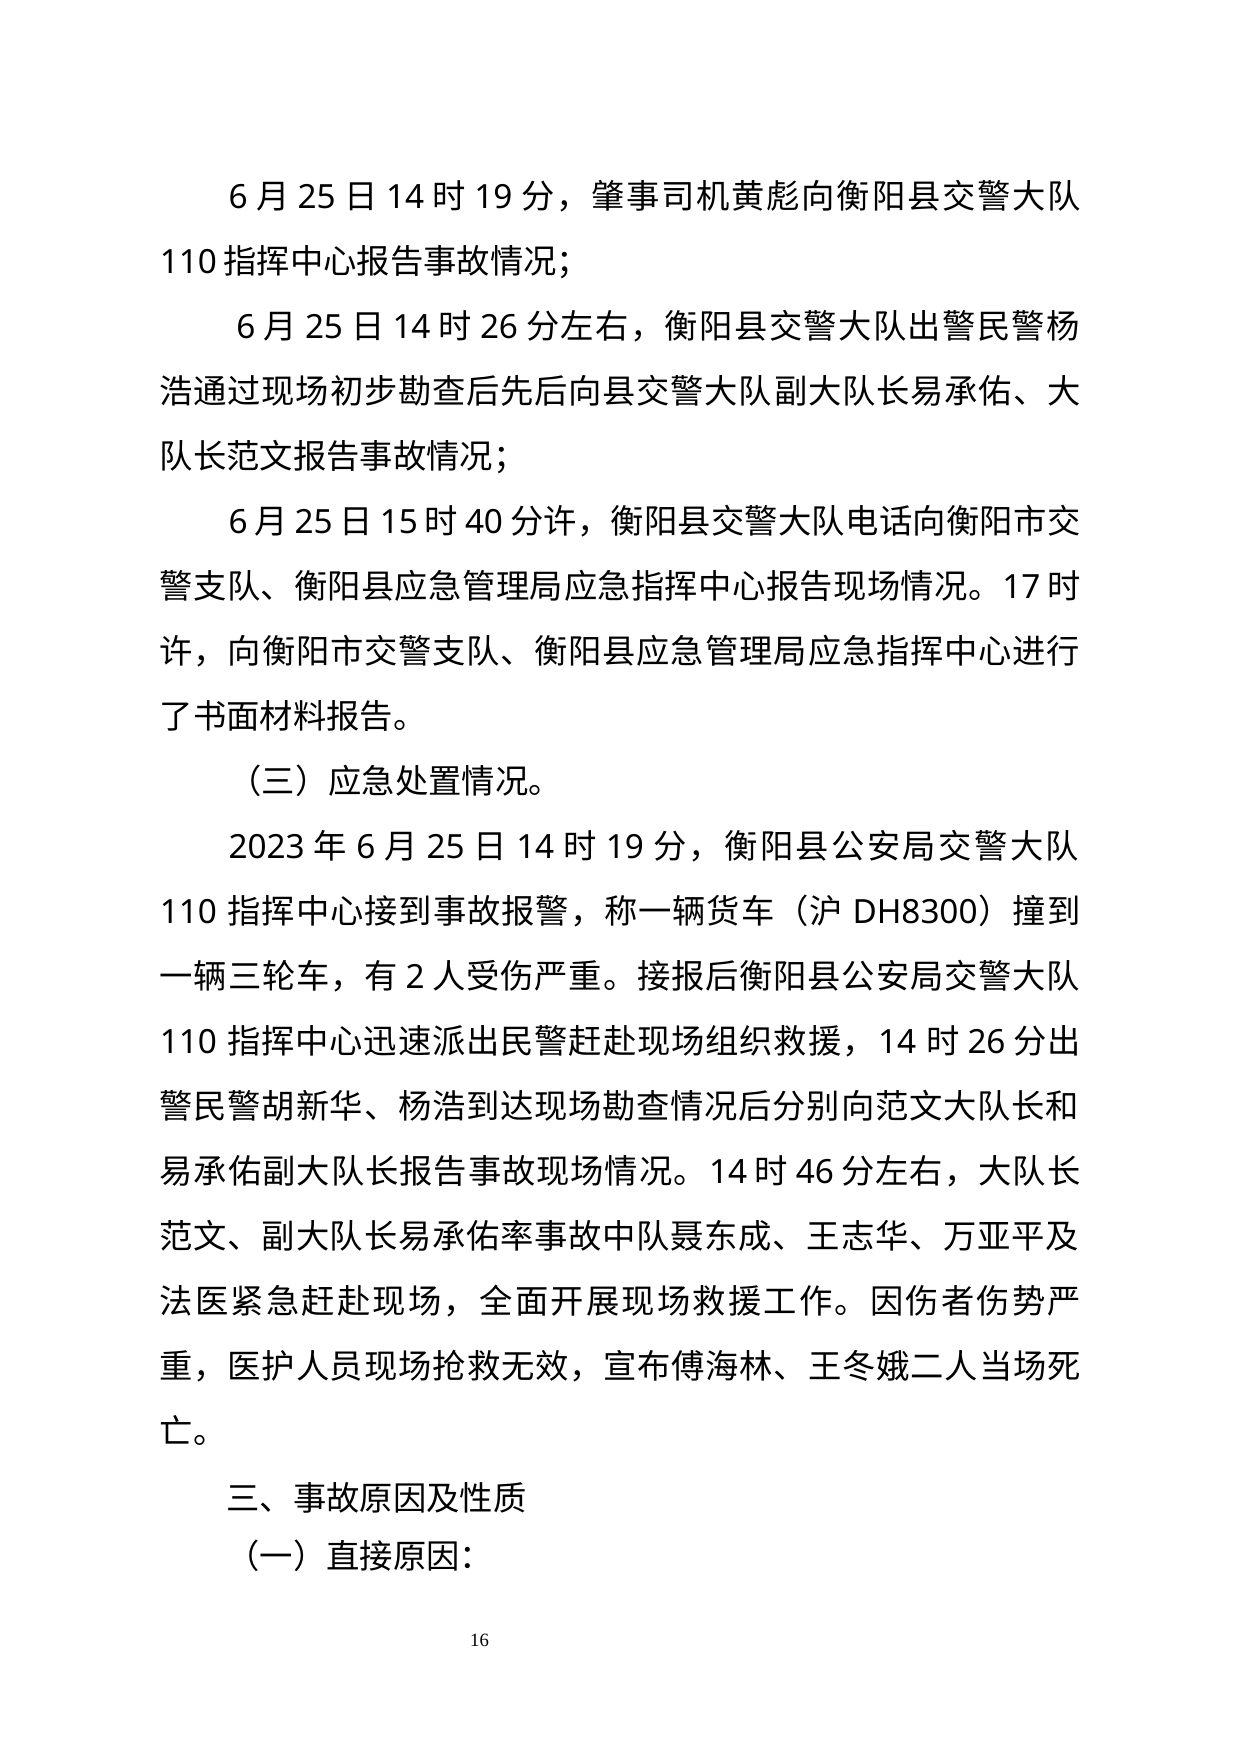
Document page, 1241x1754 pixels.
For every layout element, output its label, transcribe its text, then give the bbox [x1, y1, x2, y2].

text （一）直接原因： [159, 1522, 1081, 1587]
text 6月25日14时26分左右，衡阳县交警大队出警民警杨浩通过现场初步勘查后先后向县交警大队副大队长易承佑、大队长范文报告事故情况； [159, 292, 1081, 487]
text 三、事故原因及性质 [159, 1462, 1081, 1522]
text 2023年6月25日14时19分，衡阳县公安局交警大队110 指挥中心接到事故报警，称一辆货车（沪DH8300）撞到一辆三轮车，有2人受伤严重。接报后衡阳县公安局交警大队110 指挥中心迅速派出民警赶赴现场组织救援，14 时26分出警民警胡新华、杨浩到达现场勘查情况后分别向范文大队长和易承佑副大队长报告事故现场情况。14时46分左右，大队长范文、副大队长易承佑率事故中队聂东成、王志华、万亚平及法医紧急赶赴现场，全面开展现场救援工作。因伤者伤势严重，医护人员现场抢救无效，宣布傅海林、王冬娥二人当场死亡。 [159, 812, 1081, 1462]
text 6月25日15时40分许，衡阳县交警大队电话向衡阳市交警支队、衡阳县应急管理局应急指挥中心报告现场情况。17时许，向衡阳市交警支队、衡阳县应急管理局应急指挥中心进行了书面材料报告。 [159, 487, 1081, 747]
text （三）应急处置情况。 [159, 747, 1081, 812]
text 6月25日14时19分，肇事司机黄彪向衡阳县交警大队110指挥中心报告事故情况； [159, 162, 1081, 292]
